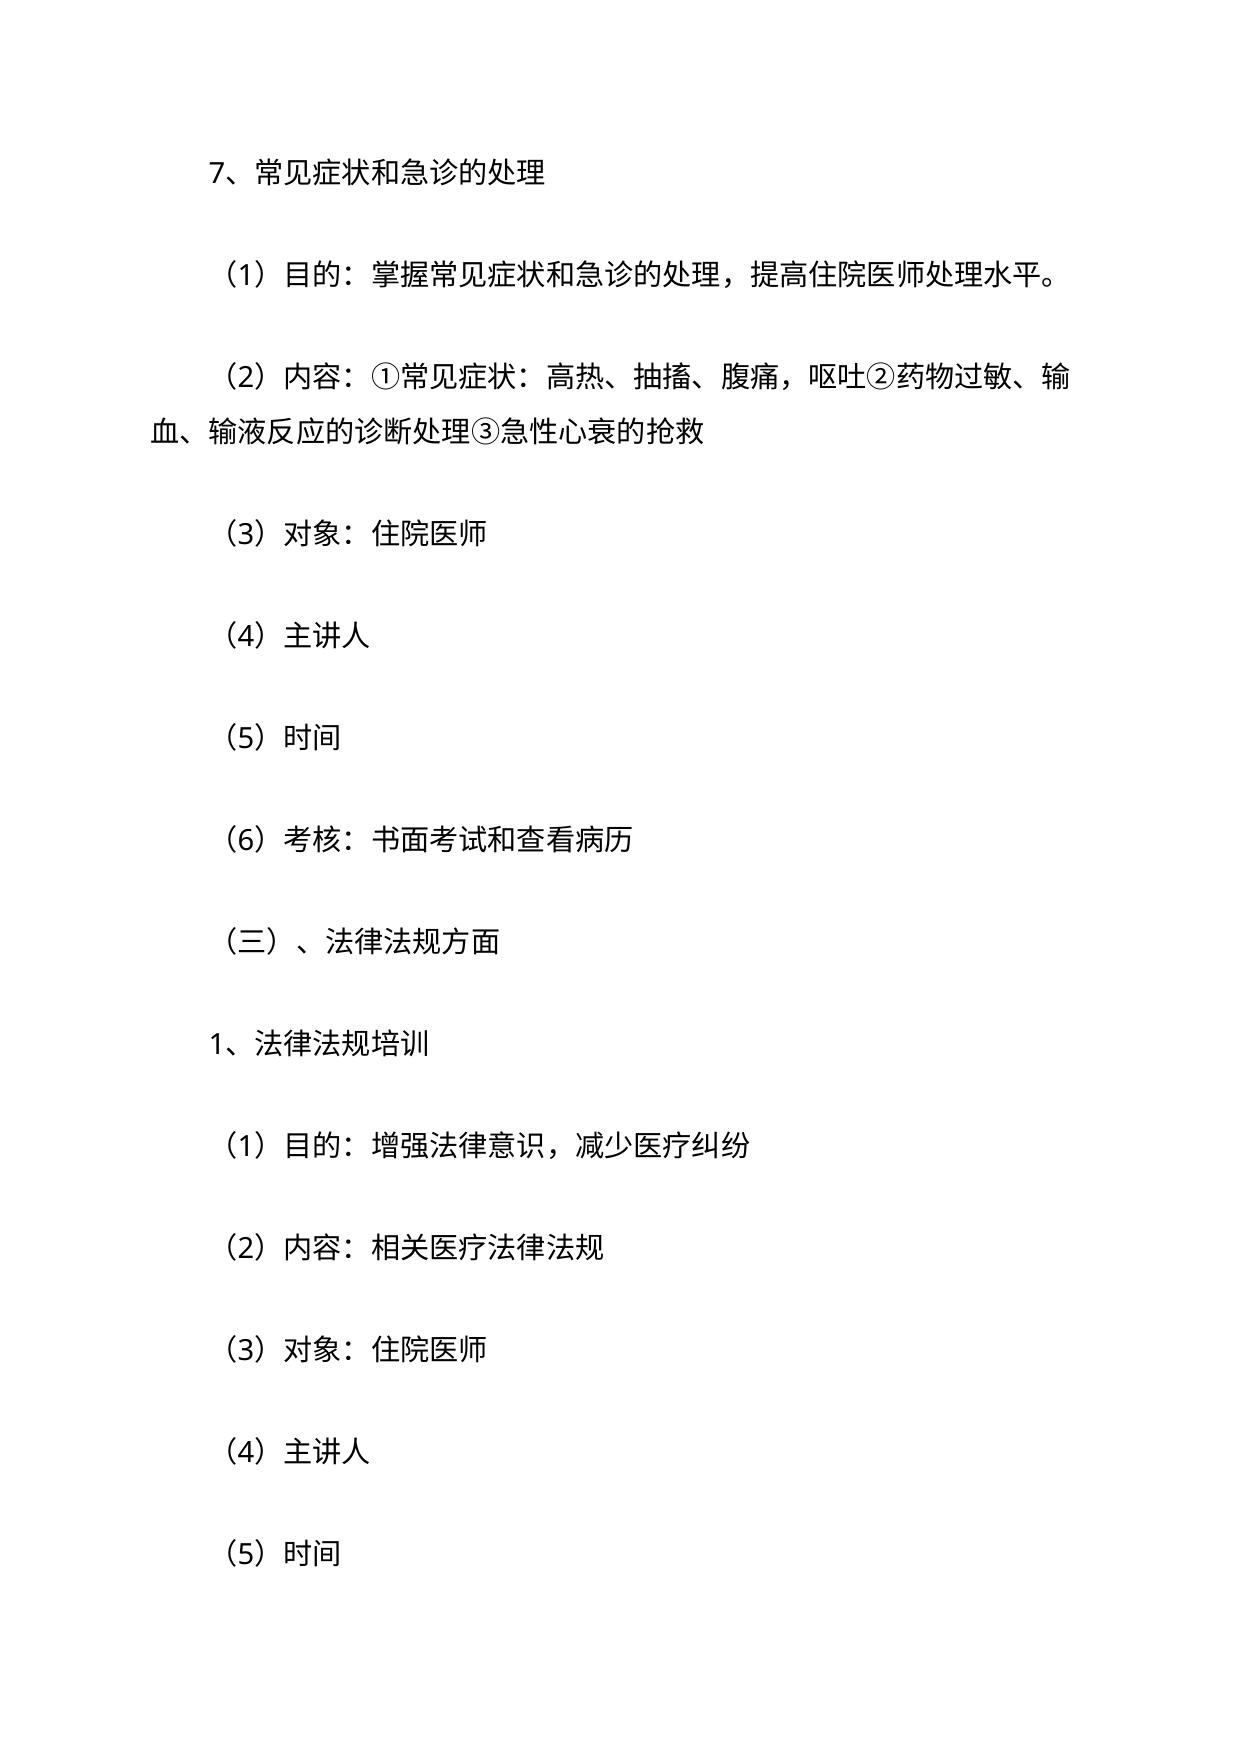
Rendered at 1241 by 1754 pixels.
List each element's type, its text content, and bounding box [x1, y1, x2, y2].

text （2）内容：相关医疗法律法规 [150, 1224, 1090, 1267]
text （5）时间 [150, 715, 1090, 757]
text （6）考核：书面考试和查看病历 [150, 817, 1090, 859]
text （3）对象：住院医师 [150, 511, 1090, 553]
text （4）主讲人 [150, 613, 1090, 655]
text （4）主讲人 [150, 1428, 1090, 1471]
text （3）对象：住院医师 [150, 1326, 1090, 1369]
text 7、常见症状和急诊的处理 [150, 150, 1090, 192]
text （三）、法律法规方面 [150, 919, 1090, 961]
text （1）目的：掌握常见症状和急诊的处理，提高住院医师处理水平。 [150, 252, 1090, 294]
text 1、法律法规培训 [150, 1020, 1090, 1063]
text （2）内容：①常见症状：高热、抽搐、腹痛，呕吐②药物过敏、输血、输液反应的诊断处理③急性心衰的抢救 [150, 354, 1090, 451]
text （1）目的：增强法律意识，减少医疗纠纷 [150, 1122, 1090, 1165]
text （5）时间 [150, 1530, 1090, 1573]
